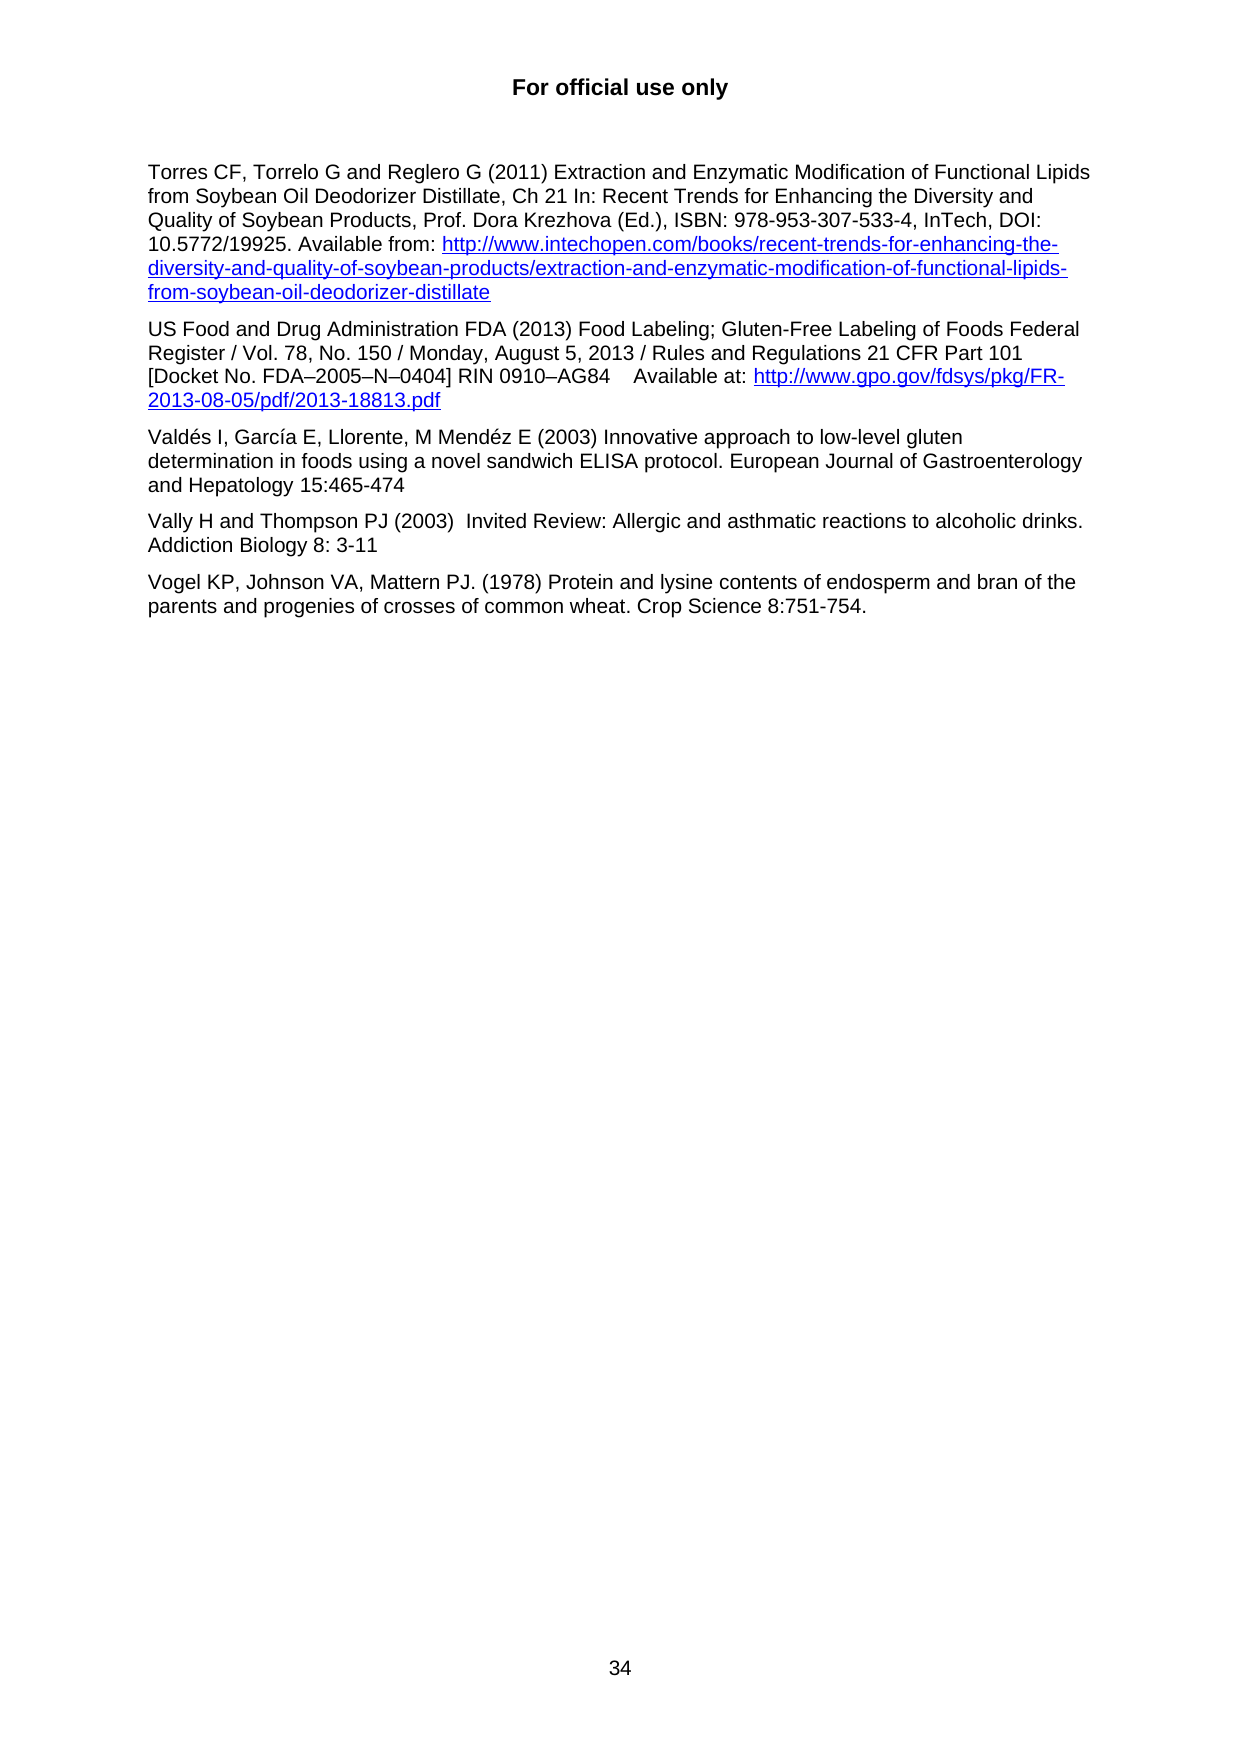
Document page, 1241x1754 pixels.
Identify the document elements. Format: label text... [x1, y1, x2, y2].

text Vally H and Thompson PJ (2003) Invited Review: Allergic and asthmatic reactions to alcoholic drinks. Addiction Biology 8: 3-11 [148, 509, 1092, 557]
text Vogel KP, Johnson VA, Mattern PJ. (1978) Protein and lysine contents of endosperm and bran of the parents and progenies of crosses of common wheat. Crop Science 8:751-754. [148, 569, 1092, 617]
text Torres CF, Torrelo G and Reglero G (2011) Extraction and Enzymatic Modification of Functional Lipids from Soybean Oil Deodorizer Distillate, Ch 21 In: Recent Trends for Enhancing the Diversity and Quality of Soybean Products, Prof. Dora Krezhova (Ed.), ISBN: 978-953-307-533-4, InTech, DOI: 10.5772/19925. Available from: http://www.intechopen.com/books/recent-trends-for-enhancing-the-diversity-and-quality-of-soybean-products/extraction-and-enzymatic-modification-of-functional-lipids-from-soybean-oil-deodorizer-distillate [148, 160, 1092, 304]
text Valdés I, García E, Llorente, M Mendéz E (2003) Innovative approach to low-level gluten determination in foods using a novel sandwich ELISA protocol. European Journal of Gastroenterology and Hepatology 15:465-474 [148, 425, 1092, 497]
text US Food and Drug Administration FDA (2013) Food Labeling; Gluten-Free Labeling of Foods Federal Register / Vol. 78, No. 150 / Monday, August 5, 2013 / Rules and Regulations 21 CFR Part 101 [Docket No. FDA–2005–N–0404] RIN 0910–AG84 Available at: http://www.gpo.gov/fdsys/pkg/FR-2013-08-05/pdf/2013-18813.pdf [148, 316, 1092, 412]
